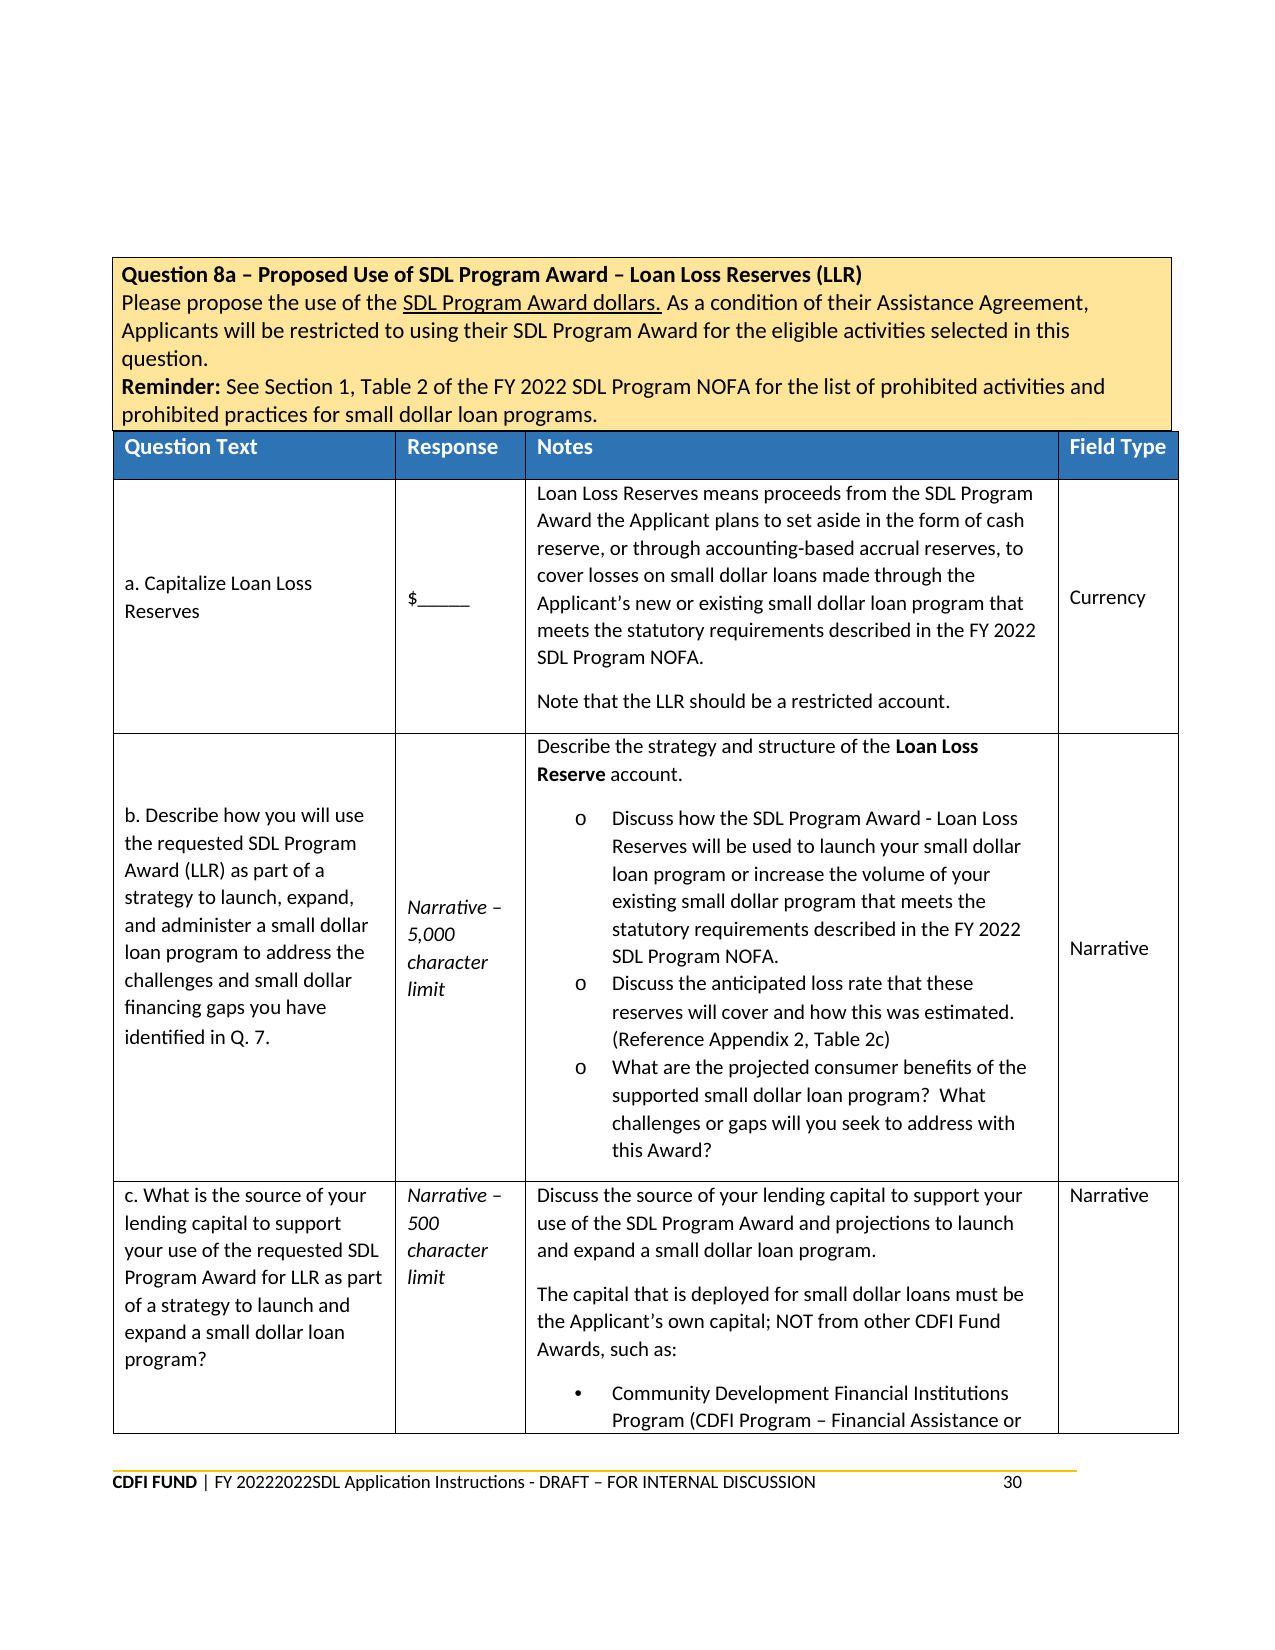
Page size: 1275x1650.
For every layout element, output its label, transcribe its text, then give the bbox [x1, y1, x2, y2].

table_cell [396, 1182, 525, 1433]
text Reminder: See Section 1, Table 2 of the FY 2022 SDL Program NOFA for the list of prohibited activities and prohibited practices for small dollar loan programs. [113, 369, 1171, 430]
table_header Notes [526, 432, 1058, 479]
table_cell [114, 1182, 395, 1433]
table_cell a. Capitalize Loan Loss Reserves [114, 480, 395, 733]
table_header Response [396, 432, 525, 479]
table_cell Narrative – 5,000 character limit [396, 734, 525, 1181]
table_cell Currency [1059, 480, 1178, 733]
table_cell b. Describe how you will use the requested SDL Program Award (LLR) as part of a strategy to launch, expand, and administer a small dollar loan program to address the challenges and small dollar financing gaps you have identified in Q. 7. [114, 734, 395, 1181]
table_cell Narrative [1059, 1182, 1178, 1433]
table_header Field Type [1059, 432, 1178, 479]
text Question 8a – Proposed Use of SDL Program Award – Loan Loss Reserves (LLR) [113, 258, 1171, 285]
table_cell $_____ [396, 480, 525, 733]
table_header Question Text [114, 432, 395, 479]
table_cell Describe the strategy and structure of the Loan Loss Reserve account. Discuss how the SDL Program Award - Loan Loss Reserves will be used to launch your small dollar loan program or increase the volume of your existing small dollar program that meets the statutory requirements described in the FY 2022 SDL Program NOFA. Discuss the anticipated loss rate that these reserves will cover and how this was estimated. (Reference Appendix 2, Table 2c) What are the projected consumer benefits of the supported small dollar loan program? What challenges or gaps will you seek to address with this Award? [526, 734, 1058, 1181]
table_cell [526, 1182, 1058, 1433]
text Please propose the use of the SDL Program Award dollars. As a condition of their Assistance Agreement, Applicants will be restricted to using their SDL Program Award for the eligible activities selected in this question. [113, 285, 1171, 369]
table_cell Narrative [1059, 734, 1178, 1181]
table_cell Loan Loss Reserves means proceeds from the SDL Program Award the Applicant plans to set aside in the form of cash reserve, or through accounting-based accrual reserves, to cover losses on small dollar loans made through the Applicant’s new or existing small dollar loan program that meets the statutory requirements described in the FY 2022 SDL Program NOFA. Note that the LLR should be a restricted account. [526, 480, 1058, 733]
